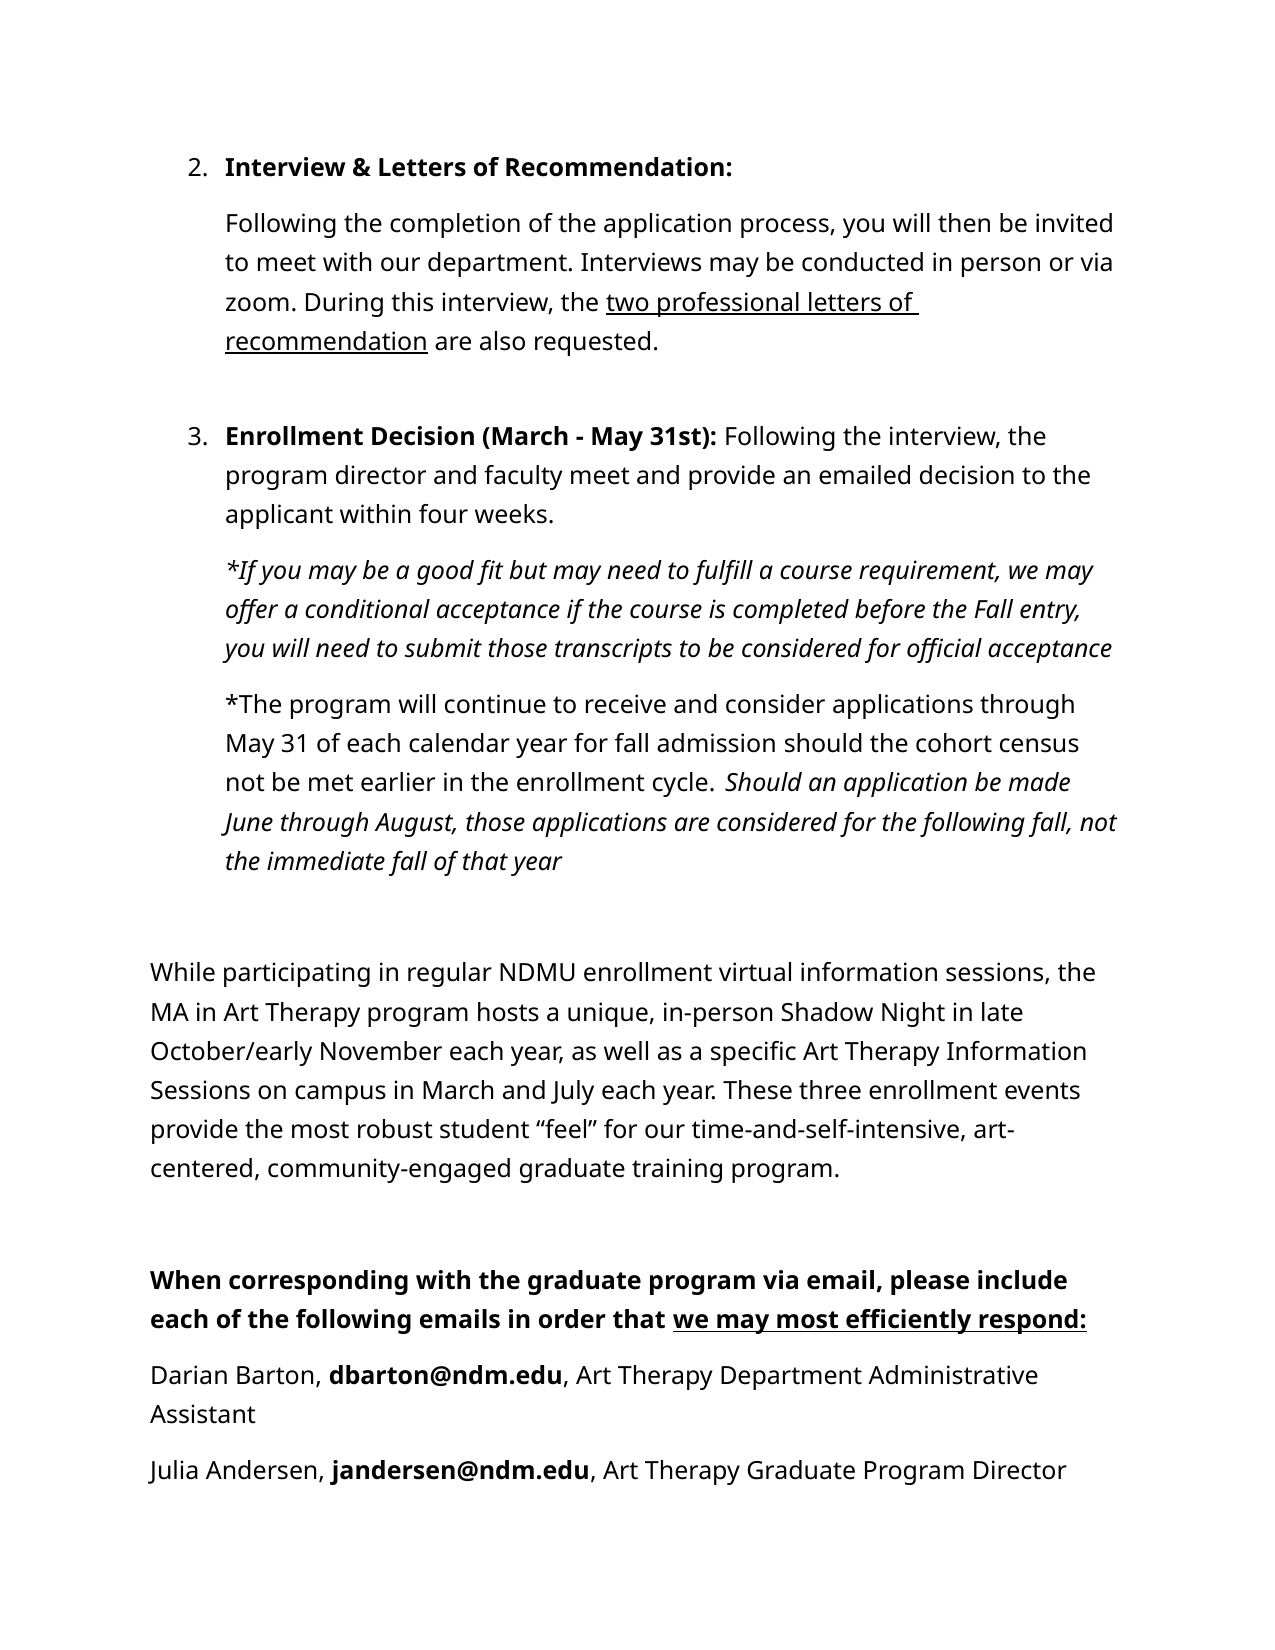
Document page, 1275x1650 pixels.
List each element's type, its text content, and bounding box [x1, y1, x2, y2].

text Darian Barton, dbarton@ndm.edu, Art Therapy Department Administrative Assistant [150, 1357, 1125, 1431]
text Julia Andersen, jandersen@ndm.edu, Art Therapy Graduate Program Director [150, 1452, 1125, 1487]
text *The program will continue to receive and consider applications through May 31 of each calendar year for fall admission should the cohort census not be met earlier in the enrollment cycle. Should an application be made June through August, those applications are considered for the following fall, not the immediate fall of that year [225, 687, 1125, 877]
text When corresponding with the graduate program via email, please include each of the following emails in order that we may most efficiently respond: [150, 1262, 1125, 1336]
list Interview & Letters of Recommendation: [187, 150, 1125, 184]
list Following the completion of the application process, you will then be invited to meet with our department. Interviews may be conducted in person or via zoom. During this interview, the two professional letters of recommendation are also requested. [225, 206, 1125, 397]
text While participating in regular NDMU enrollment virtual information sessions, the MA in Art Therapy program hosts a unique, in-person Shadow Night in late October/early November each year, as well as a specific Art Therapy Information Sessions on campus in March and July each year. These three enrollment events provide the most robust student “feel” for our time-and-self-intensive, art-centered, community-engaged graduate training program. [150, 955, 1125, 1185]
list Enrollment Decision (March - May 31st): Following the interview, the program director and faculty meet and provide an emailed decision to the applicant within four weeks. [187, 418, 1125, 531]
text *If you may be a good fit but may need to fulfill a course requirement, we may offer a conditional acceptance if the course is completed before the Fall entry, you will need to submit those transcripts to be considered for official acceptance [225, 552, 1125, 665]
